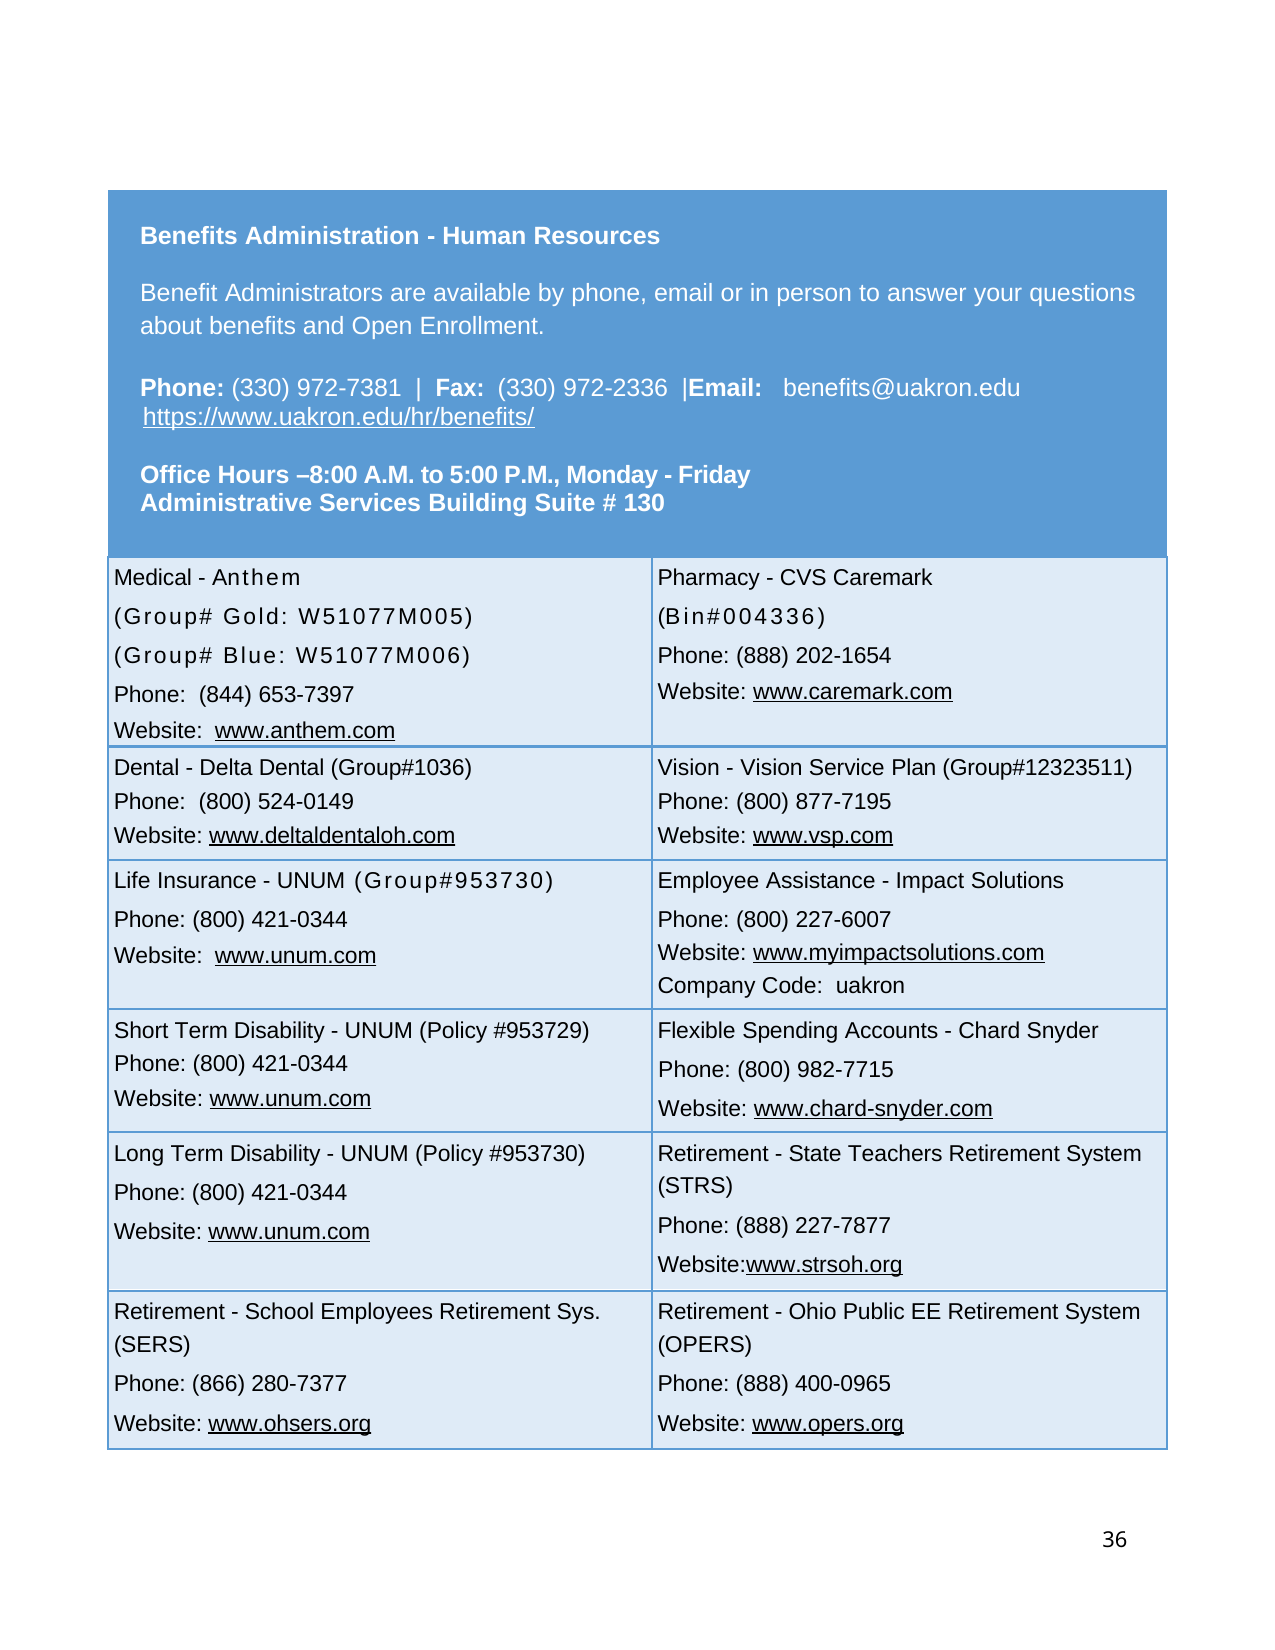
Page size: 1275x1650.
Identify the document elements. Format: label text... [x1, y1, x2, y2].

table_cell Medical - Anthem (Group# Gold: W51077M005) (Group# Blue: W51077M006) Phone: (844) 653-7397 Website: www.anthem.com [109, 558, 651, 745]
table_cell Life Insurance - UNUM (Group#953730) Phone: (800) 421-0344 Website: www.unum.com [109, 861, 651, 1008]
table_header Benefits Administration - Human Resources Benefit Administrators are available by phone, email or in person to answer your questions about benefits and Open Enrollment. Phone: (330) 972-7381 | Fax: (330) 972-2336 |Email: benefits@uakron.edu https://www.uakron.edu/hr/benefits/ Office Hours –8:00 A.M. to 5:00 P.M., Monday - Friday Administrative Services Building Suite # 130 [108, 190, 1167, 556]
table_cell Employee Assistance - Impact Solutions Phone: (800) 227-6007 Website: www.myimpactsolutions.com Company Code: uakron [653, 861, 1166, 1008]
table_cell Retirement - Ohio Public EE Retirement System (OPERS) Phone: (888) 400-0965 Website: www.opers.org [653, 1292, 1166, 1448]
table_cell Flexible Spending Accounts - Chard Snyder Phone: (800) 982-7715 Website: www.chard-snyder.com [653, 1010, 1166, 1131]
table_cell Long Term Disability - UNUM (Policy #953730) Phone: (800) 421-0344 Website: www.unum.com [109, 1133, 651, 1289]
table_cell Retirement - School Employees Retirement Sys. (SERS) Phone: (866) 280-7377 Website: www.ohsers.org [109, 1292, 651, 1448]
table_cell Dental - Delta Dental (Group#1036) Phone: (800) 524-0149 Website: www.deltaldentaloh.com [109, 748, 651, 859]
table_cell Vision - Vision Service Plan (Group#12323511) Phone: (800) 877-7195 Website: www.vsp.com [653, 748, 1166, 859]
table_cell Short Term Disability - UNUM (Policy #953729) Phone: (800) 421-0344 Website: www.unum.com [109, 1010, 651, 1131]
table_cell Retirement - State Teachers Retirement System (STRS) Phone: (888) 227-7877 Website:www.strsoh.org [653, 1133, 1166, 1289]
table_cell Pharmacy - CVS Caremark (Bin#004336) Phone: (888) 202-1654 Website: www.caremark.com [653, 558, 1166, 745]
